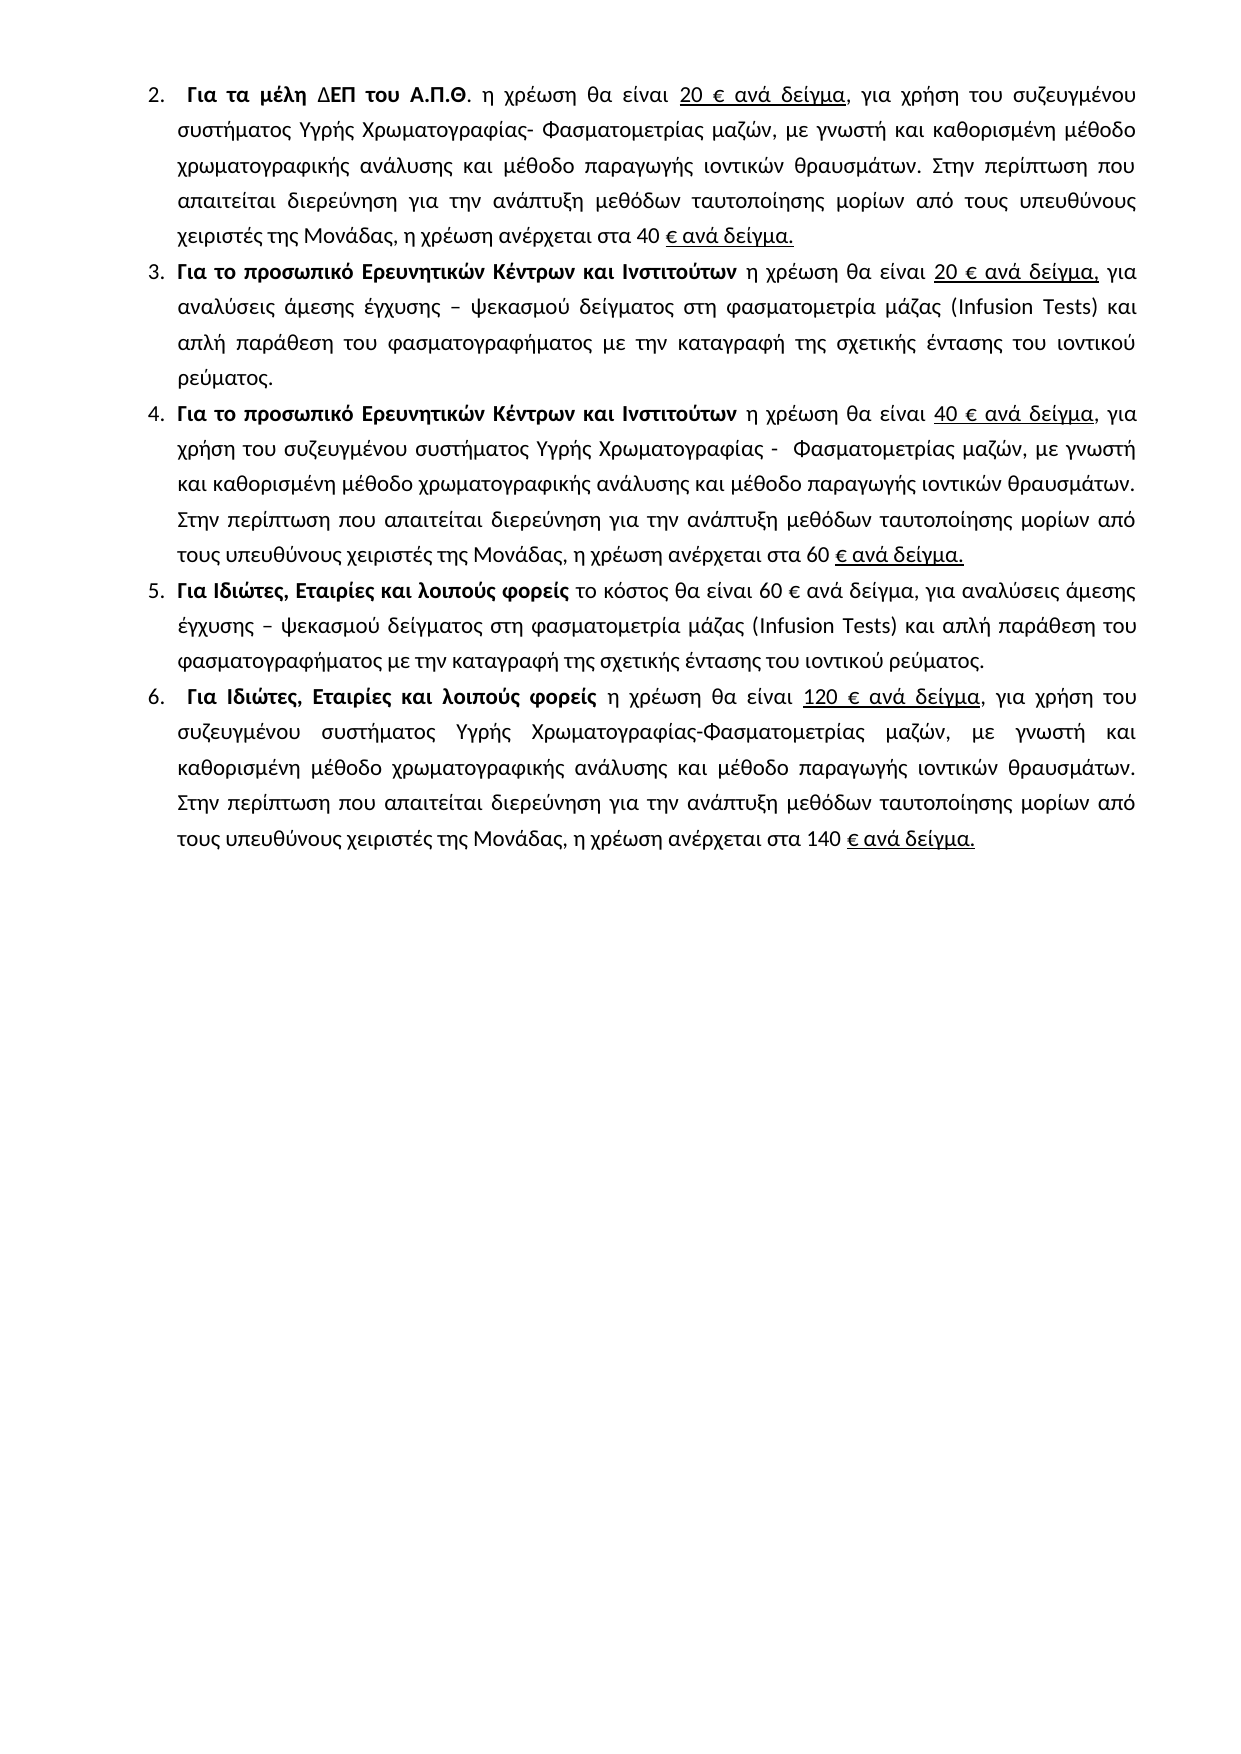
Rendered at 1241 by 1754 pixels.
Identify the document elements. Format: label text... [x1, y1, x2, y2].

list Για το προσωπικό Ερευνητικών Κέντρων και Ινστιτούτων η χρέωση θα είναι 20 € ανά δείγµα, για αναλύσεις άμεσης έγχυσης – ψεκασμού δείγματος στη φασματομετρία μάζας (Infusion Tests) και απλή παράθεση του φασματογραφήματος με την καταγραφή της σχετικής έντασης του ιοντικού ρεύματος. [148, 251, 1137, 393]
list Για Ιδιώτες, Εταιρίες και λοιπούς φορείς η χρέωση θα είναι 120 € ανά δείγµα, για χρήση του συζευγμένου συστήματος Υγρής Χρωματογραφίας-Φασματομετρίας μαζών, με γνωστή και καθορισμένη μέθοδο χρωματογραφικής ανάλυσης και μέθοδο παραγωγής ιοντικών θραυσμάτων. Στην περίπτωση που απαιτείται διερεύνηση για την ανάπτυξη μεθόδων ταυτοποίησης μορίων από τους υπευθύνους χειριστές της Μονάδας, η χρέωση ανέρχεται στα 140 € ανά δείγµα. [148, 676, 1137, 853]
list Για τα µέλη ∆ΕΠ του Α.Π.Θ. η χρέωση θα είναι 20 € ανά δείγµα, για χρήση του συζευγμένου συστήματος Υγρής Χρωματογραφίας- Φασματομετρίας μαζών, με γνωστή και καθορισμένη μέθοδο χρωματογραφικής ανάλυσης και μέθοδο παραγωγής ιοντικών θραυσμάτων. Στην περίπτωση που απαιτείται διερεύνηση για την ανάπτυξη μεθόδων ταυτοποίησης μορίων από τους υπευθύνους χειριστές της Μονάδας, η χρέωση ανέρχεται στα 40 € ανά δείγµα. [148, 74, 1137, 251]
list Για το προσωπικό Ερευνητικών Κέντρων και Ινστιτούτων η χρέωση θα είναι 40 € ανά δείγµα, για χρήση του συζευγμένου συστήματος Υγρής Χρωματογραφίας - Φασματομετρίας μαζών, με γνωστή και καθορισμένη μέθοδο χρωματογραφικής ανάλυσης και μέθοδο παραγωγής ιοντικών θραυσμάτων. Στην περίπτωση που απαιτείται διερεύνηση για την ανάπτυξη μεθόδων ταυτοποίησης μορίων από τους υπευθύνους χειριστές της Μονάδας, η χρέωση ανέρχεται στα 60 € ανά δείγµα. [148, 393, 1137, 570]
list Για Ιδιώτες, Εταιρίες και λοιπούς φορείς το κόστος θα είναι 60 € ανά δείγµα, για αναλύσεις άμεσης έγχυσης – ψεκασμού δείγματος στη φασματομετρία μάζας (Infusion Tests) και απλή παράθεση του φασματογραφήματος με την καταγραφή της σχετικής έντασης του ιοντικού ρεύματος. [148, 570, 1137, 676]
